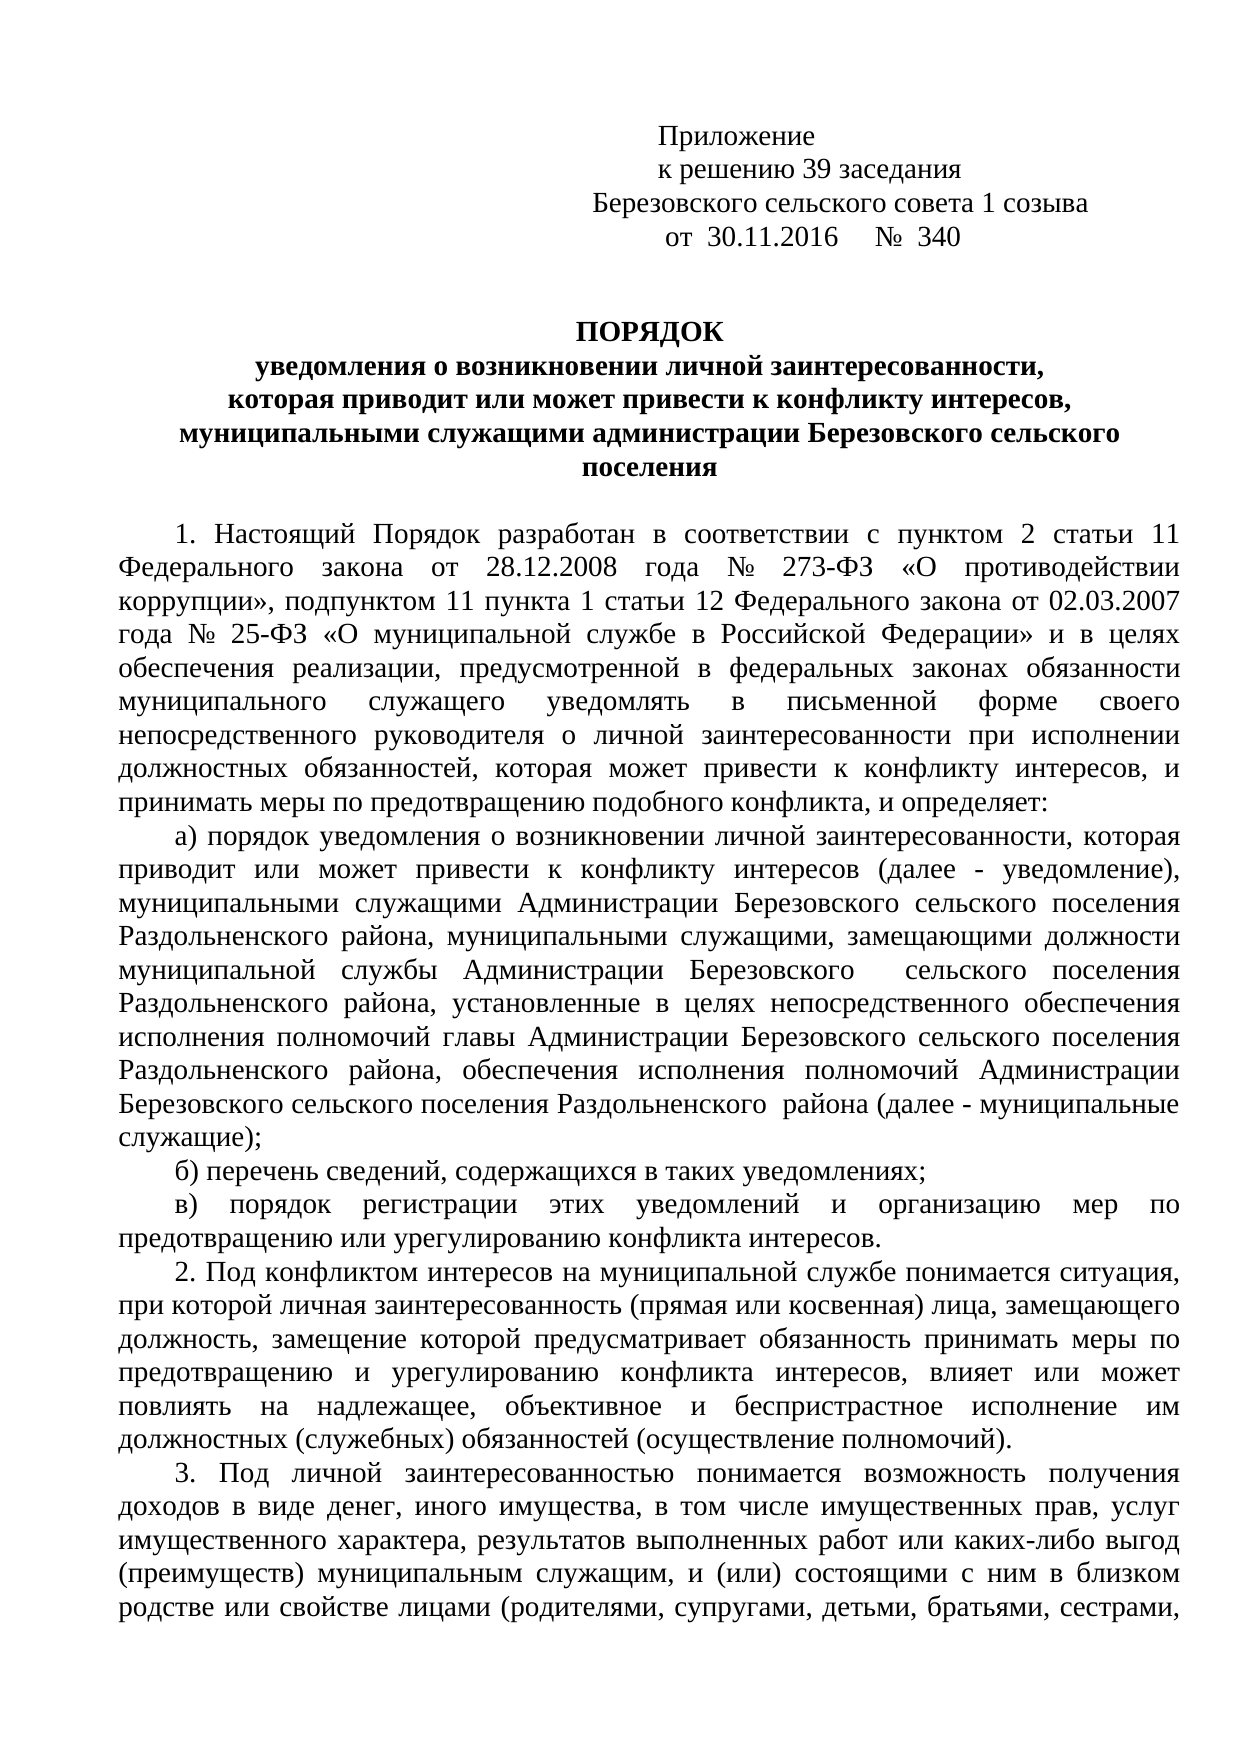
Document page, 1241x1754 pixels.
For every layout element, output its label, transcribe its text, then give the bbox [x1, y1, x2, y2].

text уведомления о возникновении личной заинтересованности, [118, 348, 1181, 382]
text 1. Настоящий Порядок разработан в соответствии с пунктом 2 статьи 11 Федерального закона от 28.12.2008 года № 273-ФЗ «О противодействии коррупции», подпунктом 11 пункта 1 статьи 12 Федерального закона от 02.03.2007 года № 25-ФЗ «О муниципальной службе в Российской Федерации» и в целях обеспечения реализации, предусмотренной в федеральных законах обязанности муниципального служащего уведомлять в письменной форме своего непосредственного руководителя о личной заинтересованности при исполнении должностных обязанностей, которая может привести к конфликту интересов, и принимать меры по предотвращению подобного конфликта, и определяет: [118, 516, 1181, 818]
text а) порядок уведомления о возникновении личной заинтересованности, которая приводит или может привести к конфликту интересов (далее - уведомление), муниципальными служащими Администрации Березовского сельского поселения Раздольненского района, муниципальными служащими, замещающими должности муниципальной службы Администрации Березовского сельского поселения Раздольненского района, установленные в целях непосредственного обеспечения исполнения полномочий главы Администрации Березовского сельского поселения Раздольненского района, обеспечения исполнения полномочий Администрации Березовского сельского поселения Раздольненского района (далее - муниципальные служащие); [118, 818, 1181, 1153]
text Приложение [118, 118, 1181, 152]
text ПОРЯДОК [118, 314, 1181, 348]
text муниципальными служащими администрации Березовского сельского поселения [118, 415, 1181, 482]
text б) перечень сведений, содержащихся в таких уведомлениях; [118, 1153, 1181, 1187]
text 2. Под конфликтом интересов на муниципальной службе понимается ситуация, при которой личная заинтересованность (прямая или косвенная) лица, замещающего должность, замещение которой предусматривает обязанность принимать меры по предотвращению и урегулированию конфликта интересов, влияет или может повлиять на надлежащее, объективное и беспристрастное исполнение им должностных (служебных) обязанностей (осуществление полномочий). [118, 1254, 1181, 1455]
text Березовского сельского совета 1 созыва [118, 185, 1181, 219]
text которая приводит или может привести к конфликту интересов, [118, 382, 1181, 415]
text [118, 1455, 1181, 1623]
text в) порядок регистрации этих уведомлений и организацию мер по предотвращению или урегулированию конфликта интересов. [118, 1187, 1181, 1254]
text от 30.11.2016 № 340 [118, 219, 1181, 252]
text к решению 39 заседания [118, 152, 1181, 185]
